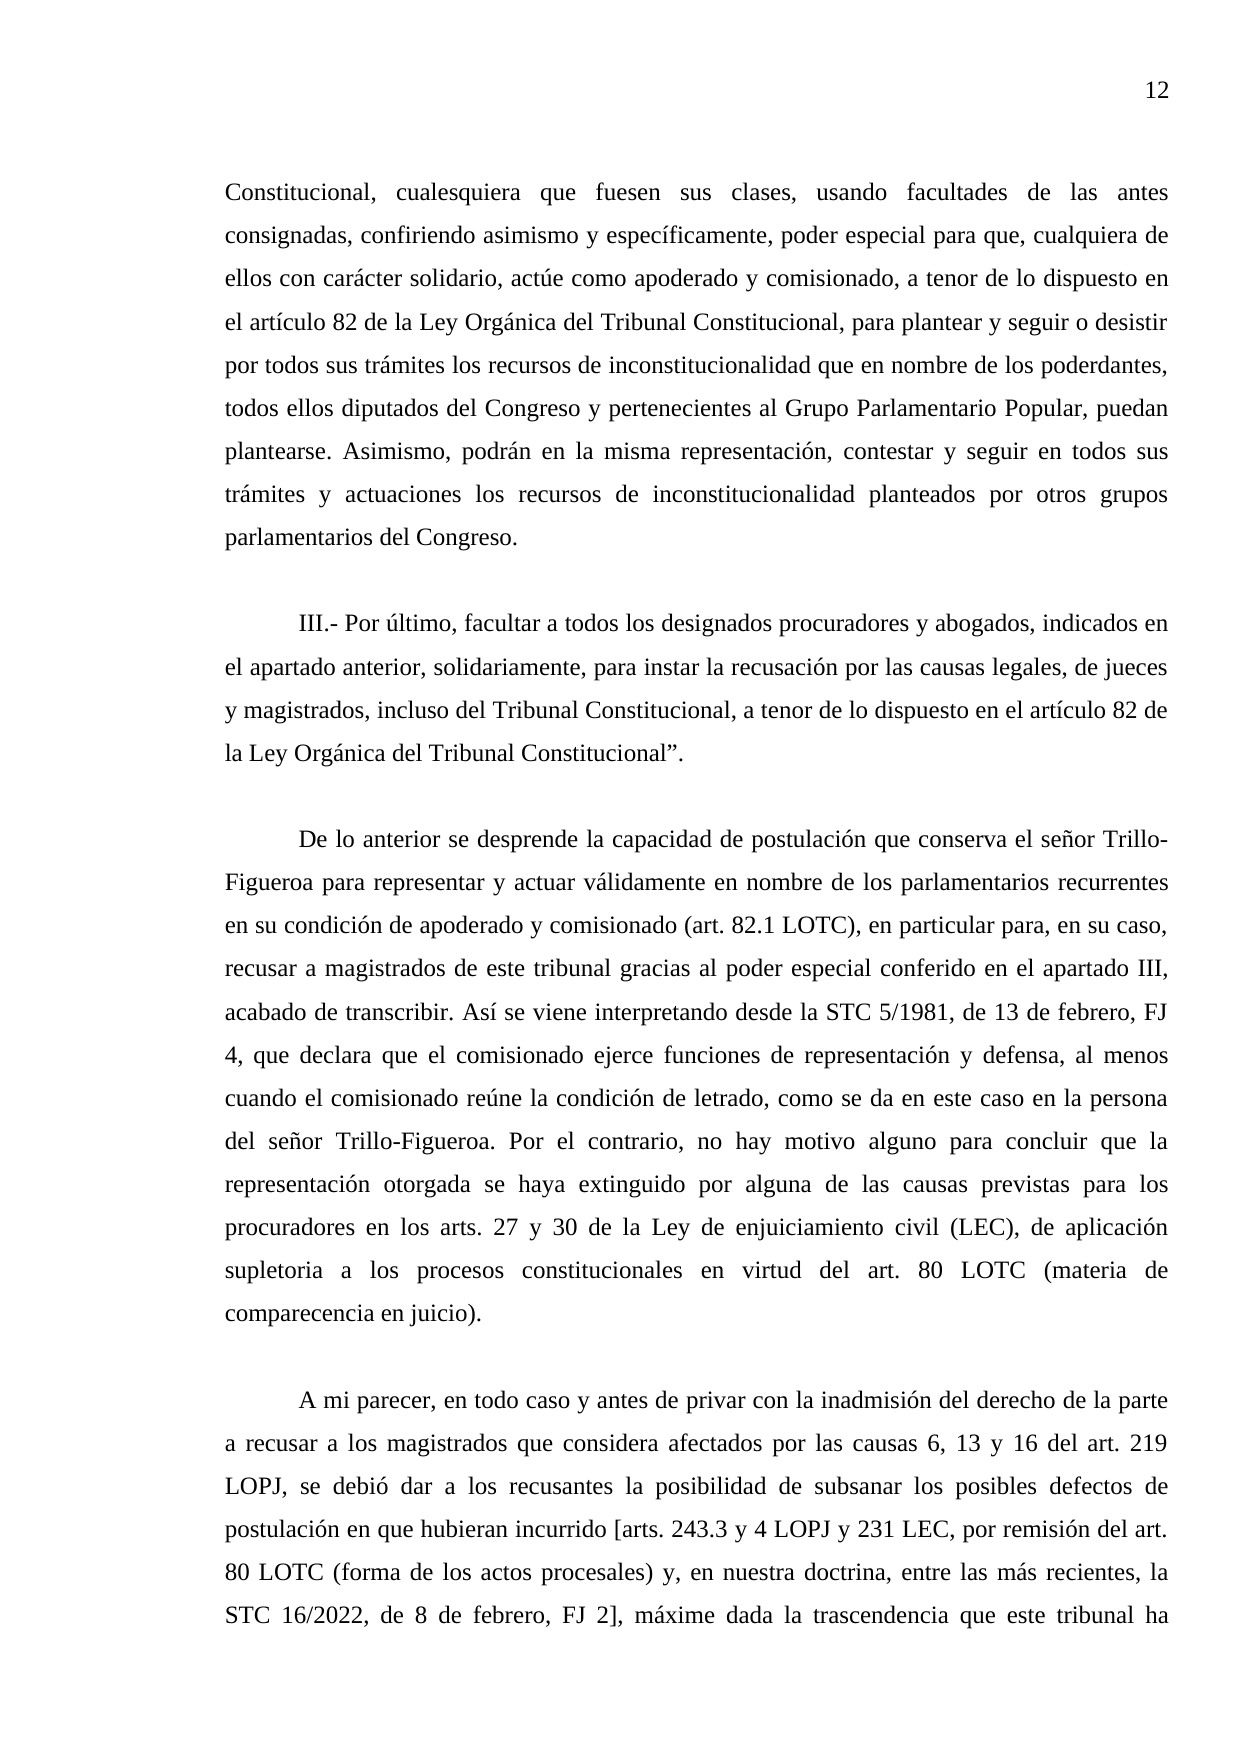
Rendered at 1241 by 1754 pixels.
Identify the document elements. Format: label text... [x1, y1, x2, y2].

text De lo anterior se desprende la capacidad de postulación que conserva el señor Trillo-Figueroa para representar y actuar válidamente en nombre de los parlamentarios recurrentes en su condición de apoderado y comisionado (art. 82.1 LOTC), en particular para, en su caso, recusar a magistrados de este tribunal gracias al poder especial conferido en el apartado III, acabado de transcribir. Así se viene interpretando desde la STC 5/1981, de 13 de febrero, FJ 4, que declara que el comisionado ejerce funciones de representación y defensa, al menos cuando el comisionado reúne la condición de letrado, como se da en este caso en la persona del señor Trillo-Figueroa. Por el contrario, no hay motivo alguno para concluir que la representación otorgada se haya extinguido por alguna de las causas previstas para los procuradores en los arts. 27 y 30 de la Ley de enjuiciamiento civil (LEC), de aplicación supletoria a los procesos constitucionales en virtud del art. 80 LOTC (materia de comparecencia en juicio). [224, 824, 1169, 1327]
text III.- Por último, facultar a todos los designados procuradores y abogados, indicados en el apartado anterior, solidariamente, para instar la recusación por las causas legales, de jueces y magistrados, incluso del Tribunal Constitucional, a tenor de lo dispuesto en el artículo 82 de la Ley Orgánica del Tribunal Constitucional”. [224, 608, 1169, 767]
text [224, 1385, 1169, 1629]
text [224, 177, 1169, 551]
